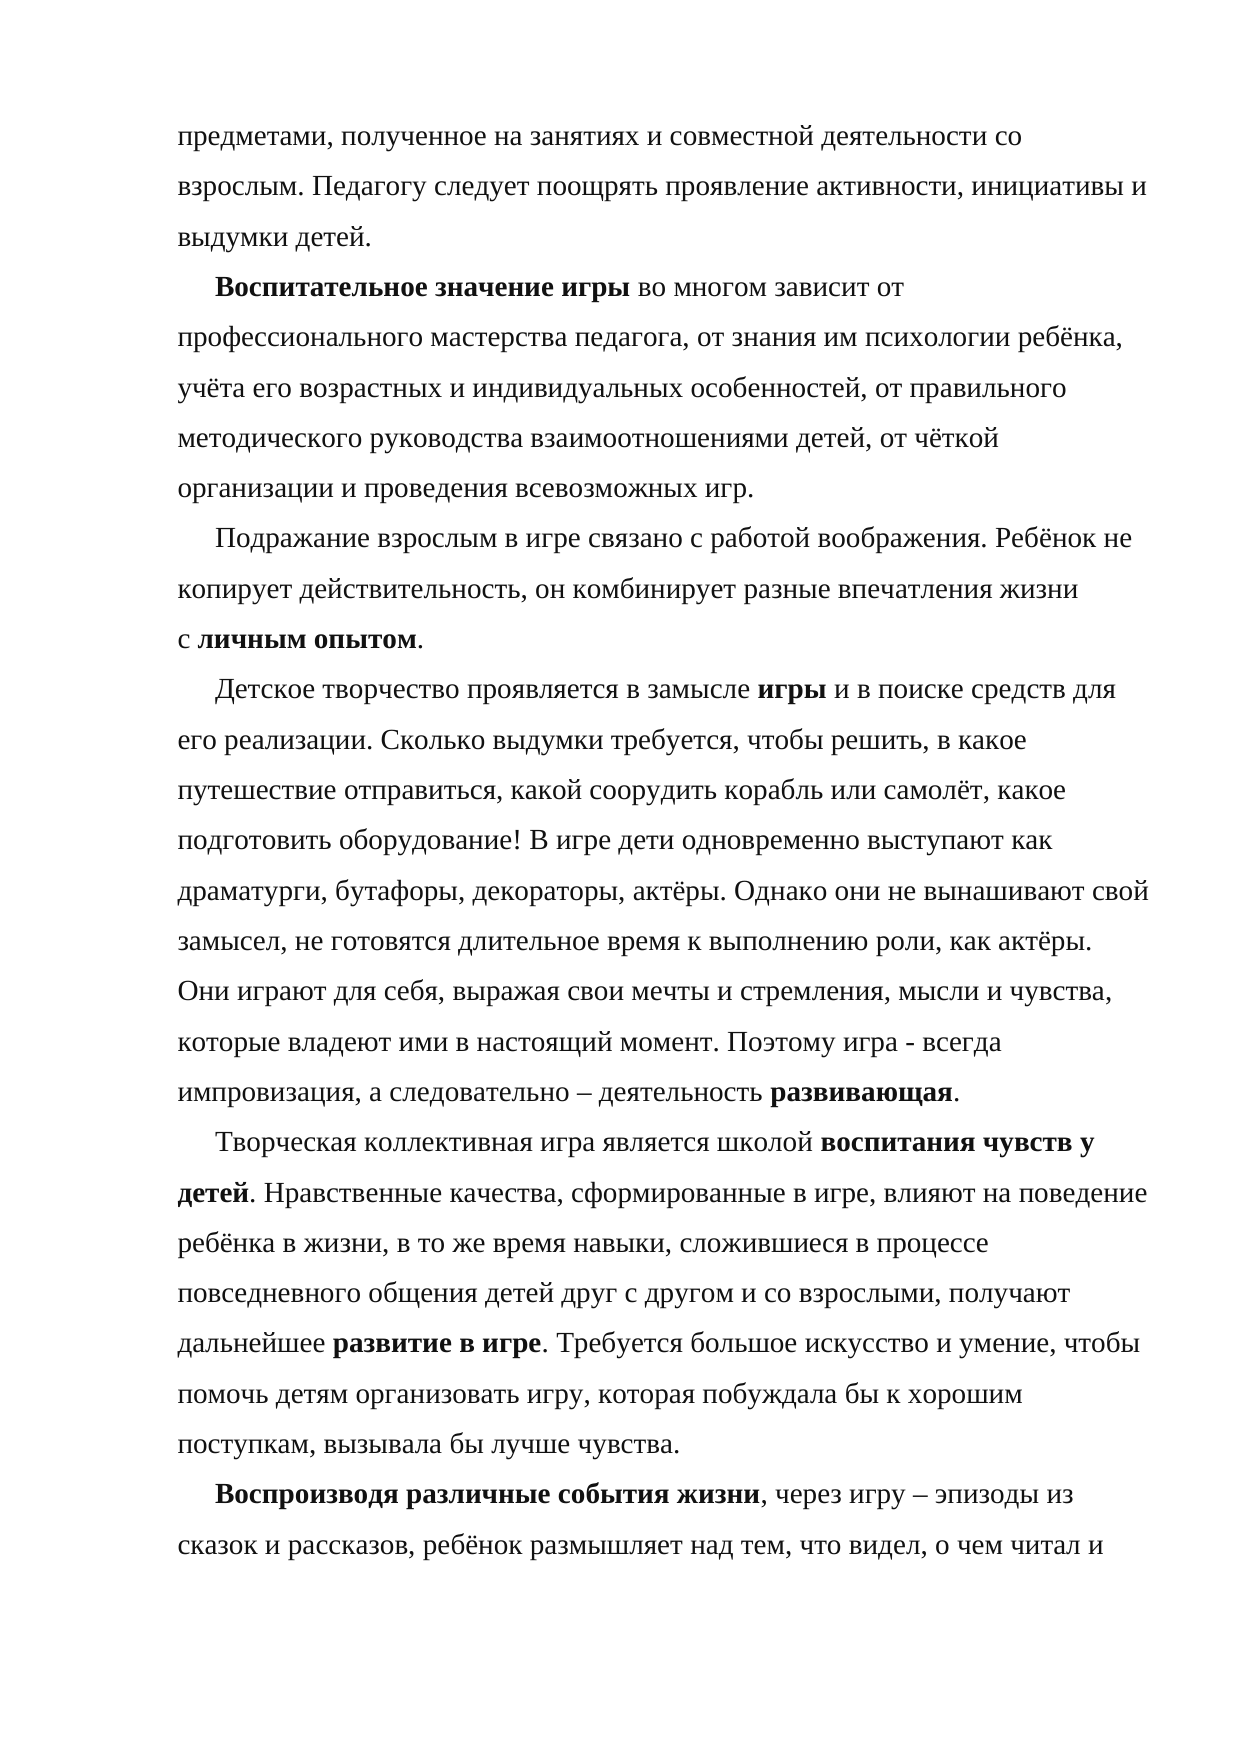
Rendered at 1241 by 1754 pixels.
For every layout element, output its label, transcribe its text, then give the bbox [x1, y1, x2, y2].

text Воспитательное значение игры во многом зависит от профессионального мастерства педагога, от знания им психологии ребёнка, учёта его возрастных и индивидуальных особенностей, от правильного методического руководства взаимоотношениями детей, от чёткой организации и проведения всевозможных игр. [177, 269, 1152, 504]
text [177, 118, 1152, 252]
text Детское творчество проявляется в замысле игры и в поиске средств для его реализации. Сколько выдумки требуется, чтобы решить, в какое путешествие отправиться, какой соорудить корабль или самолёт, какое подготовить оборудование! В игре дети одновременно выступают как драматурги, бутафоры, декораторы, актёры. Однако они не вынашивают свой замысел, не готовятся длительное время к выполнению роли, как актёры. Они играют для себя, выражая свои мечты и стремления, мысли и чувства, которые владеют ими в настоящий момент. Поэтому игра - всегда импровизация, а следовательно – деятельность развивающая. [177, 672, 1152, 1108]
text Подражание взрослым в игре связано с работой воображения. Ребёнок не копирует действительность, он комбинирует разные впечатления жизни с личным опытом. [177, 521, 1152, 655]
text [177, 1477, 1152, 1560]
text Творческая коллективная игра является школой воспитания чувств у детей. Нравственные качества, сформированные в игре, влияют на поведение ребёнка в жизни, в то же время навыки, сложившиеся в процессе повседневного общения детей друг с другом и со взрослыми, получают дальнейшее развитие в игре. Требуется большое искусство и умение, чтобы помочь детям организовать игру, которая побуждала бы к хорошим поступкам, вызывала бы лучше чувства. [177, 1124, 1152, 1460]
